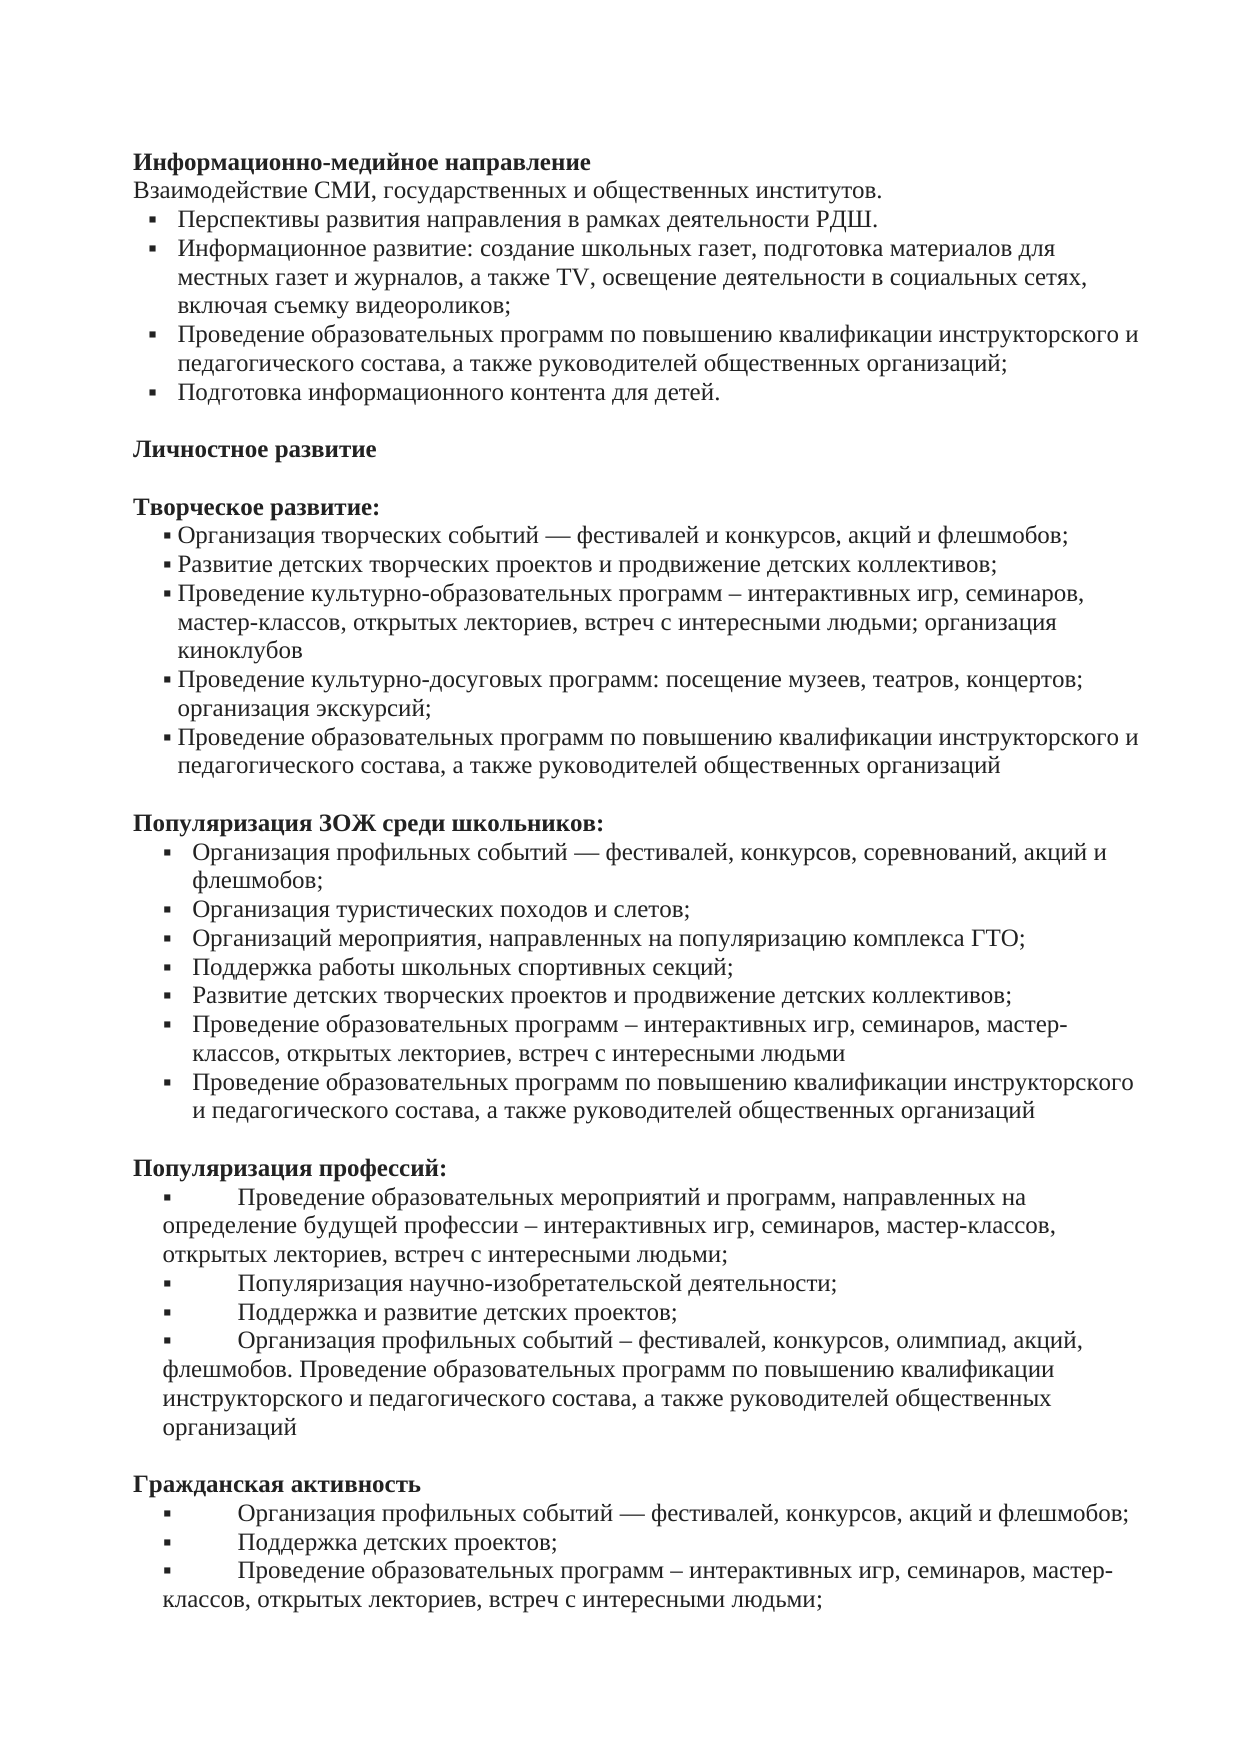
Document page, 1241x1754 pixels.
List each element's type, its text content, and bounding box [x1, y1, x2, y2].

text Творческое развитие: [133, 492, 1152, 521]
list Поддержка детских проектов; [162, 1527, 1152, 1556]
list Проведение культурно-досуговых программ: посещение музеев, театров, концертов; организация экскурсий; [162, 664, 1152, 722]
list Проведение образовательных программ по повышению квалификации инструкторского и педагогического состава, а также руководителей общественных организаций [162, 1067, 1152, 1124]
list Организаций мероприятия, направленных на популяризацию комплекса ГТО; [162, 923, 1152, 952]
list Проведение образовательных мероприятий и программ, направленных на определение будущей профессии – интерактивных игр, семинаров, мастер-классов, открытых лекториев, встреч с интересными людьми; [162, 1182, 1152, 1268]
list Развитие детских творческих проектов и продвижение детских коллективов; [162, 549, 1152, 578]
list Поддержка и развитие детских проектов; [162, 1297, 1152, 1326]
text Популяризация профессий: [133, 1153, 1152, 1182]
list Проведение образовательных программ по повышению квалификации инструкторского и педагогического состава, а также руководителей общественных организаций [162, 722, 1152, 779]
text Гражданская активность [133, 1469, 1152, 1498]
text Взаимодействие СМИ, государственных и общественных институтов. [133, 176, 1152, 204]
list Проведение культурно-образовательных программ – интерактивных игр, семинаров, мастер-классов, открытых лекториев, встреч с интересными людьми; организация киноклубов [162, 578, 1152, 664]
list Популяризация научно-изобретательской деятельности; [162, 1268, 1152, 1297]
list Организация профильных событий – фестивалей, конкурсов, олимпиад, акций, флешмобов. Проведение образовательных программ по повышению квалификации инструкторского и педагогического состава, а также руководителей общественных организаций [162, 1326, 1152, 1441]
text Популяризация ЗОЖ среди школьников: [133, 808, 1152, 837]
list Проведение образовательных программ по повышению квалификации инструкторского и педагогического состава, а также руководителей общественных организаций; [148, 319, 1152, 377]
list Организация профильных событий — фестивалей, конкурсов, соревнований, акций и флешмобов; [162, 837, 1152, 894]
list Организация профильных событий — фестивалей, конкурсов, акций и флешмобов; [162, 1498, 1152, 1527]
list Поддержка работы школьных спортивных секций; [162, 952, 1152, 981]
text Информационно-медийное направление [133, 147, 1152, 176]
list Проведение образовательных программ – интерактивных игр, семинаров, мастер-классов, открытых лекториев, встреч с интересными людьми; [162, 1556, 1152, 1613]
list Развитие детских творческих проектов и продвижение детских коллективов; [162, 981, 1152, 1009]
list Информационное развитие: создание школьных газет, подготовка материалов для местных газет и журналов, а также TV, освещение деятельности в социальных сетях, включая съемку видеороликов; [148, 233, 1152, 319]
list Проведение образовательных программ – интерактивных игр, семинаров, мастер-классов, открытых лекториев, встреч с интересными людьми [162, 1009, 1152, 1067]
list Организация туристических походов и слетов; [162, 894, 1152, 923]
list Подготовка информационного контента для детей. [148, 377, 1152, 406]
list Перспективы развития направления в рамках деятельности РДШ. [148, 204, 1152, 233]
list Организация творческих событий — фестивалей и конкурсов, акций и флешмобов; [162, 521, 1152, 549]
text Личностное развитие [133, 434, 1152, 463]
